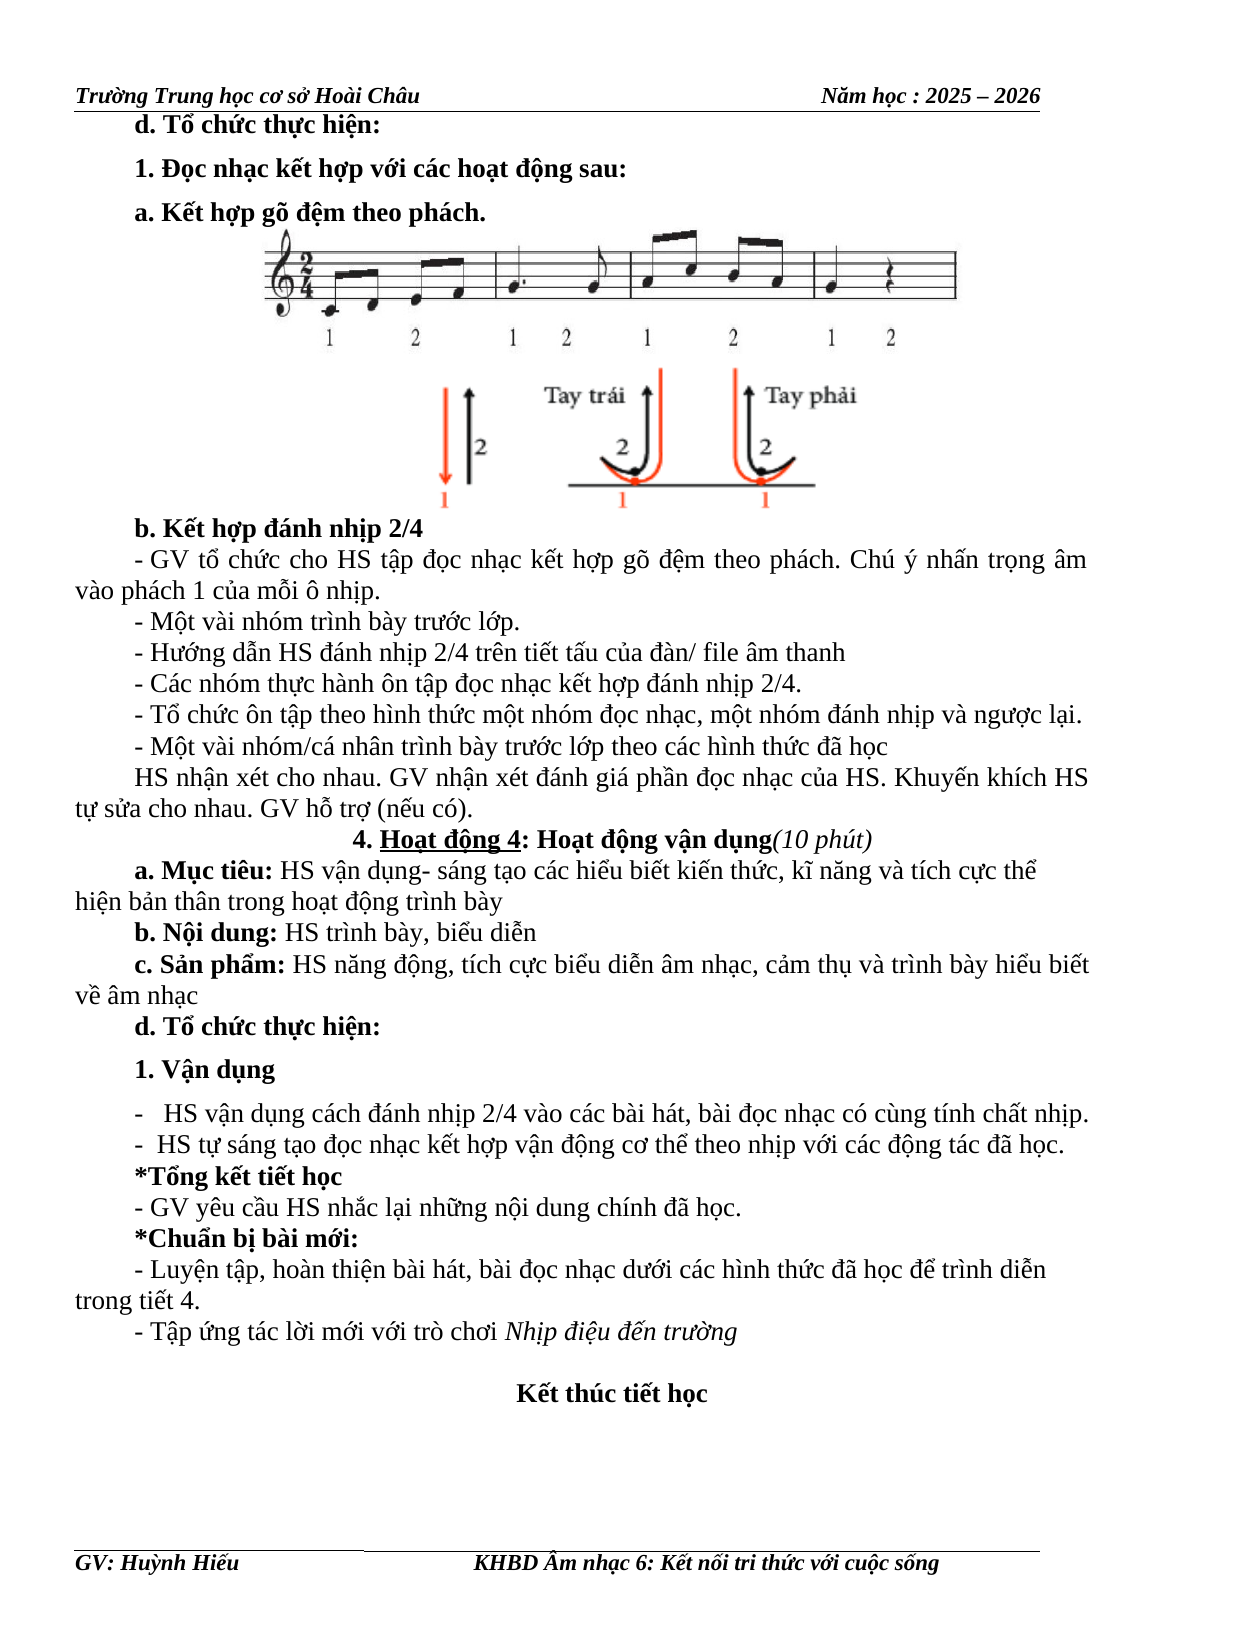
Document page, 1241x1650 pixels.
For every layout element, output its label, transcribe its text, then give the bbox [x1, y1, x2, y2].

text *Tổng kết tiết học [75, 1159, 1090, 1191]
text b. Nội dung: HS trình bày, biểu diễn [75, 917, 1090, 948]
list Tổ chức ôn tập theo hình thức một nhóm đọc nhạc, một nhóm đánh nhịp và ngược lại. [75, 698, 1090, 730]
text Kết thúc tiết học [75, 1378, 1090, 1409]
text a. Kết hợp gõ đệm theo phách. [75, 196, 1090, 227]
list Một vài nhóm trình bày trước lớp. [75, 605, 1090, 636]
text - Luyện tập, hoàn thiện bài hát, bài đọc nhạc dưới các hình thức đã học để trình diễn trong tiết 4. [75, 1253, 1090, 1315]
list Một vài nhóm/cá nhân trình bày trước lớp theo các hình thức đã học [75, 730, 1090, 761]
text - HS tự sáng tạo đọc nhạc kết hợp vận động cơ thể theo nhịp với các động tác đã học. [75, 1128, 1090, 1159]
text a. Mục tiêu: HS vận dụng- sáng tạo các hiểu biết kiến thức, kĩ năng và tích cực thể hiện bản thân trong hoạt động trình bày [75, 854, 1090, 917]
text - GV yêu cầu HS nhắc lại những nội dung chính đã học. [75, 1191, 1090, 1222]
picture [258, 227, 966, 537]
text 1. Đọc nhạc kết hợp với các hoạt động sau: [75, 152, 1090, 183]
text HS nhận xét cho nhau. GV nhận xét đánh giá phần đọc nhạc của HS. Khuyến khích HS tự sửa cho nhau. GV hỗ trợ (nếu có). [75, 761, 1090, 823]
text *Chuẩn bị bài mới: [75, 1222, 1090, 1253]
text 1. Vận dụng [75, 1054, 1090, 1085]
list Các nhóm thực hành ôn tập đọc nhạc kết hợp đánh nhịp 2/4. [75, 667, 1090, 698]
text d. Tổ chức thực hiện: [75, 109, 1090, 140]
text d. Tổ chức thực hiện: [75, 1010, 1090, 1041]
list GV tổ chức cho HS tập đọc nhạc kết hợp gõ đệm theo phách. Chú ý nhấn trọng âm vào phách 1 của mỗi ô nhịp. [75, 543, 1090, 605]
text - HS vận dụng cách đánh nhịp 2/4 vào các bài hát, bài đọc nhạc có cùng tính chất nhịp. [75, 1097, 1090, 1128]
text 4. Hoạt động 4: Hoạt động vận dụng(10 phút) [75, 823, 1090, 854]
text b. Kết hợp đánh nhịp 2/4 [78, 366, 1090, 543]
text c. Sản phẩm: HS năng động, tích cực biểu diễn âm nhạc, cảm thụ và trình bày hiểu biết về âm nhạc [75, 948, 1090, 1010]
text - Tập ứng tác lời mới với trò chơi Nhịp điệu đến trường [75, 1315, 1090, 1346]
list Hướng dẫn HS đánh nhịp 2/4 trên tiết tấu của đàn/ file âm thanh [75, 636, 1090, 667]
